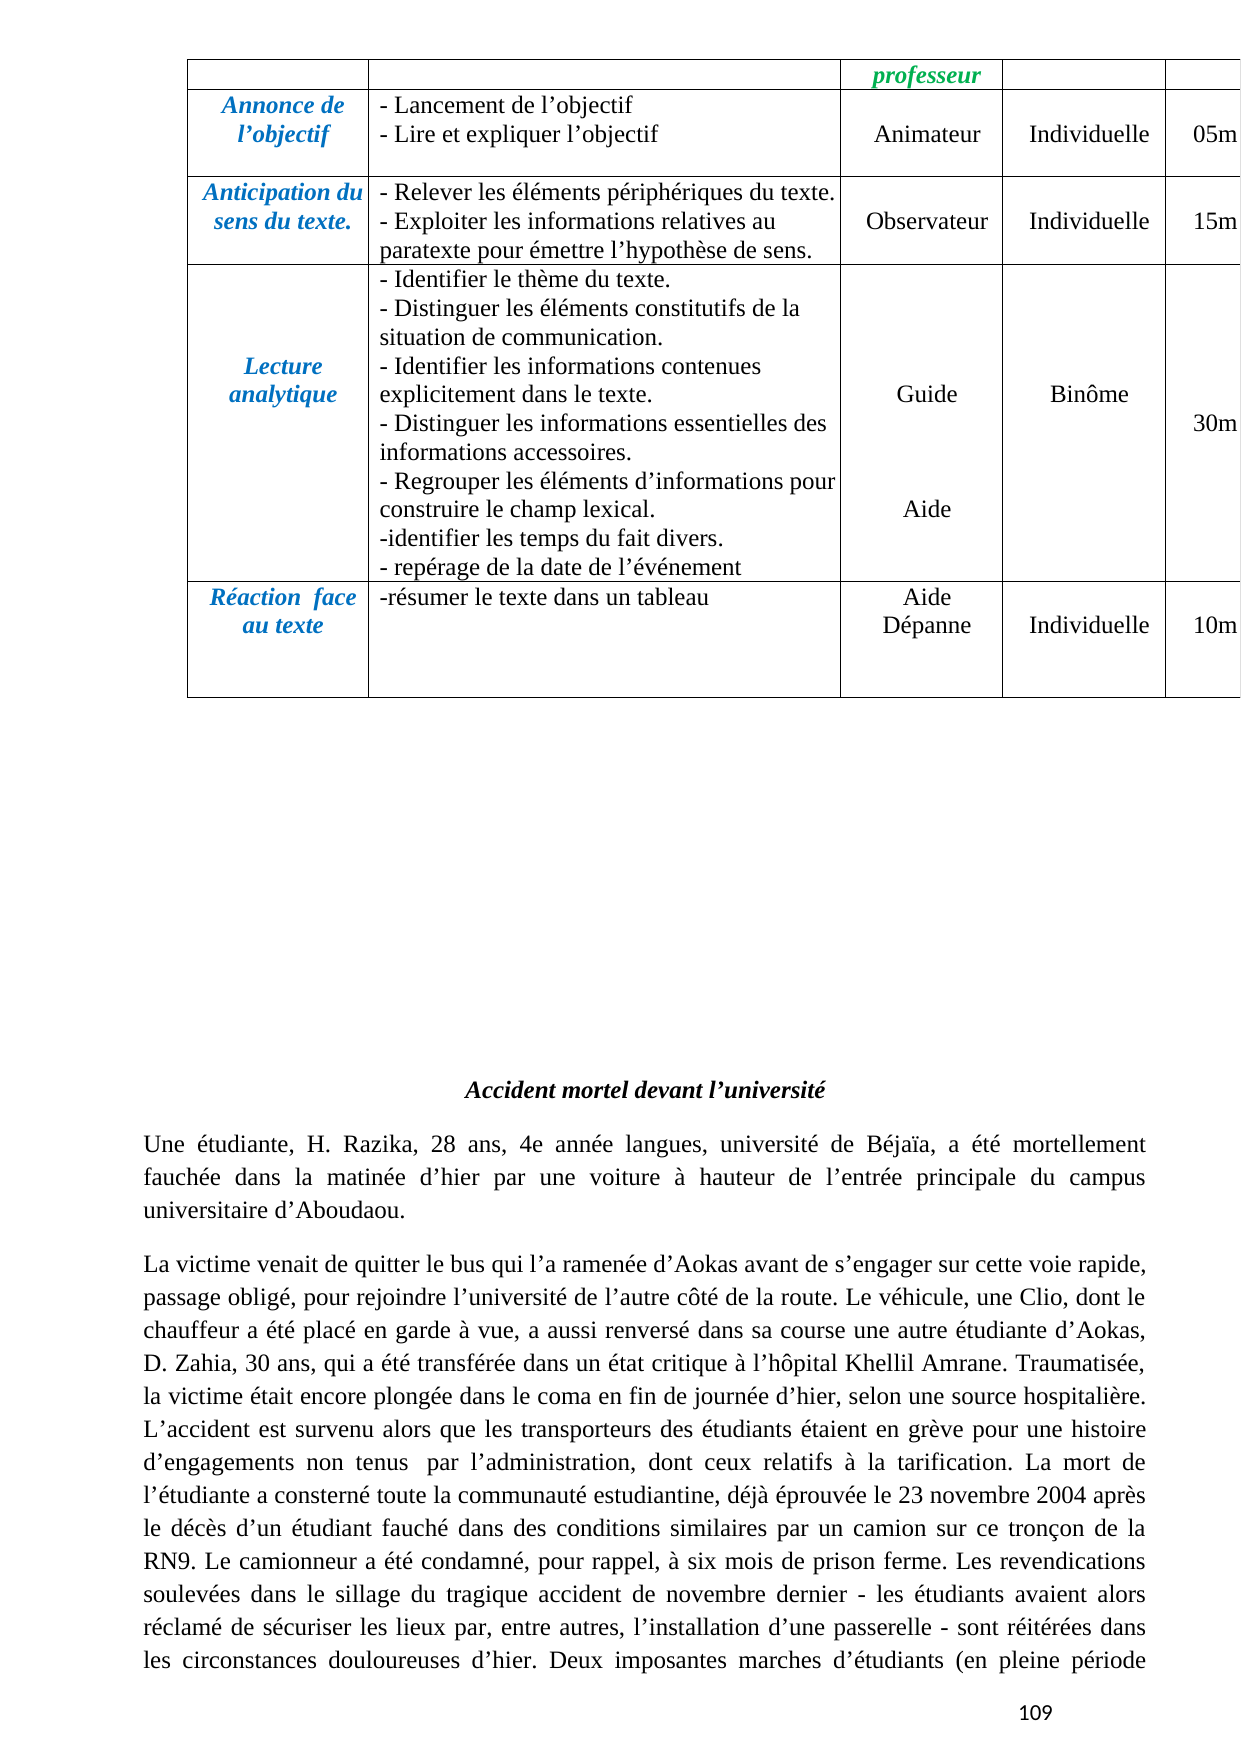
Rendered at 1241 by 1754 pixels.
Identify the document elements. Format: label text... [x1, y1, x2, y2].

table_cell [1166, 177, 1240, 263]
text Accident mortel devant l’université [143, 1075, 1147, 1104]
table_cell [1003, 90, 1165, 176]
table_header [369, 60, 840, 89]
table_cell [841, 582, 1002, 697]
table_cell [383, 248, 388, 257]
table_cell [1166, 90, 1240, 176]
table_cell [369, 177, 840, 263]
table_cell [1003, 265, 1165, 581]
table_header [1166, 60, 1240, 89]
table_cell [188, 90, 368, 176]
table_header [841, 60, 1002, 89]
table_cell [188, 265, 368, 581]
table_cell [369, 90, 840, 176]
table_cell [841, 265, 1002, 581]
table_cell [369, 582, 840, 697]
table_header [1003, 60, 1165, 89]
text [143, 1249, 1147, 1674]
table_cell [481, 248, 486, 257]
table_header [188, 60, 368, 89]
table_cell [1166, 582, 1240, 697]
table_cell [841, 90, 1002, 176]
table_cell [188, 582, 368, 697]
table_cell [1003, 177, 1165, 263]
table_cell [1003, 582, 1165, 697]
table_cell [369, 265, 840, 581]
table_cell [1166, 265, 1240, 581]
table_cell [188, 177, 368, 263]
text Une étudiante, H. Razika, 28 ans, 4e année langues, université de Béjaïa, a été mortellement fauchée dans la matinée d’hier par une voiture à hauteur de l’entrée principale du campus universitaire d’Aboudaou. [143, 1129, 1147, 1223]
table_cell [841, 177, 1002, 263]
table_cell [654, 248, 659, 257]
